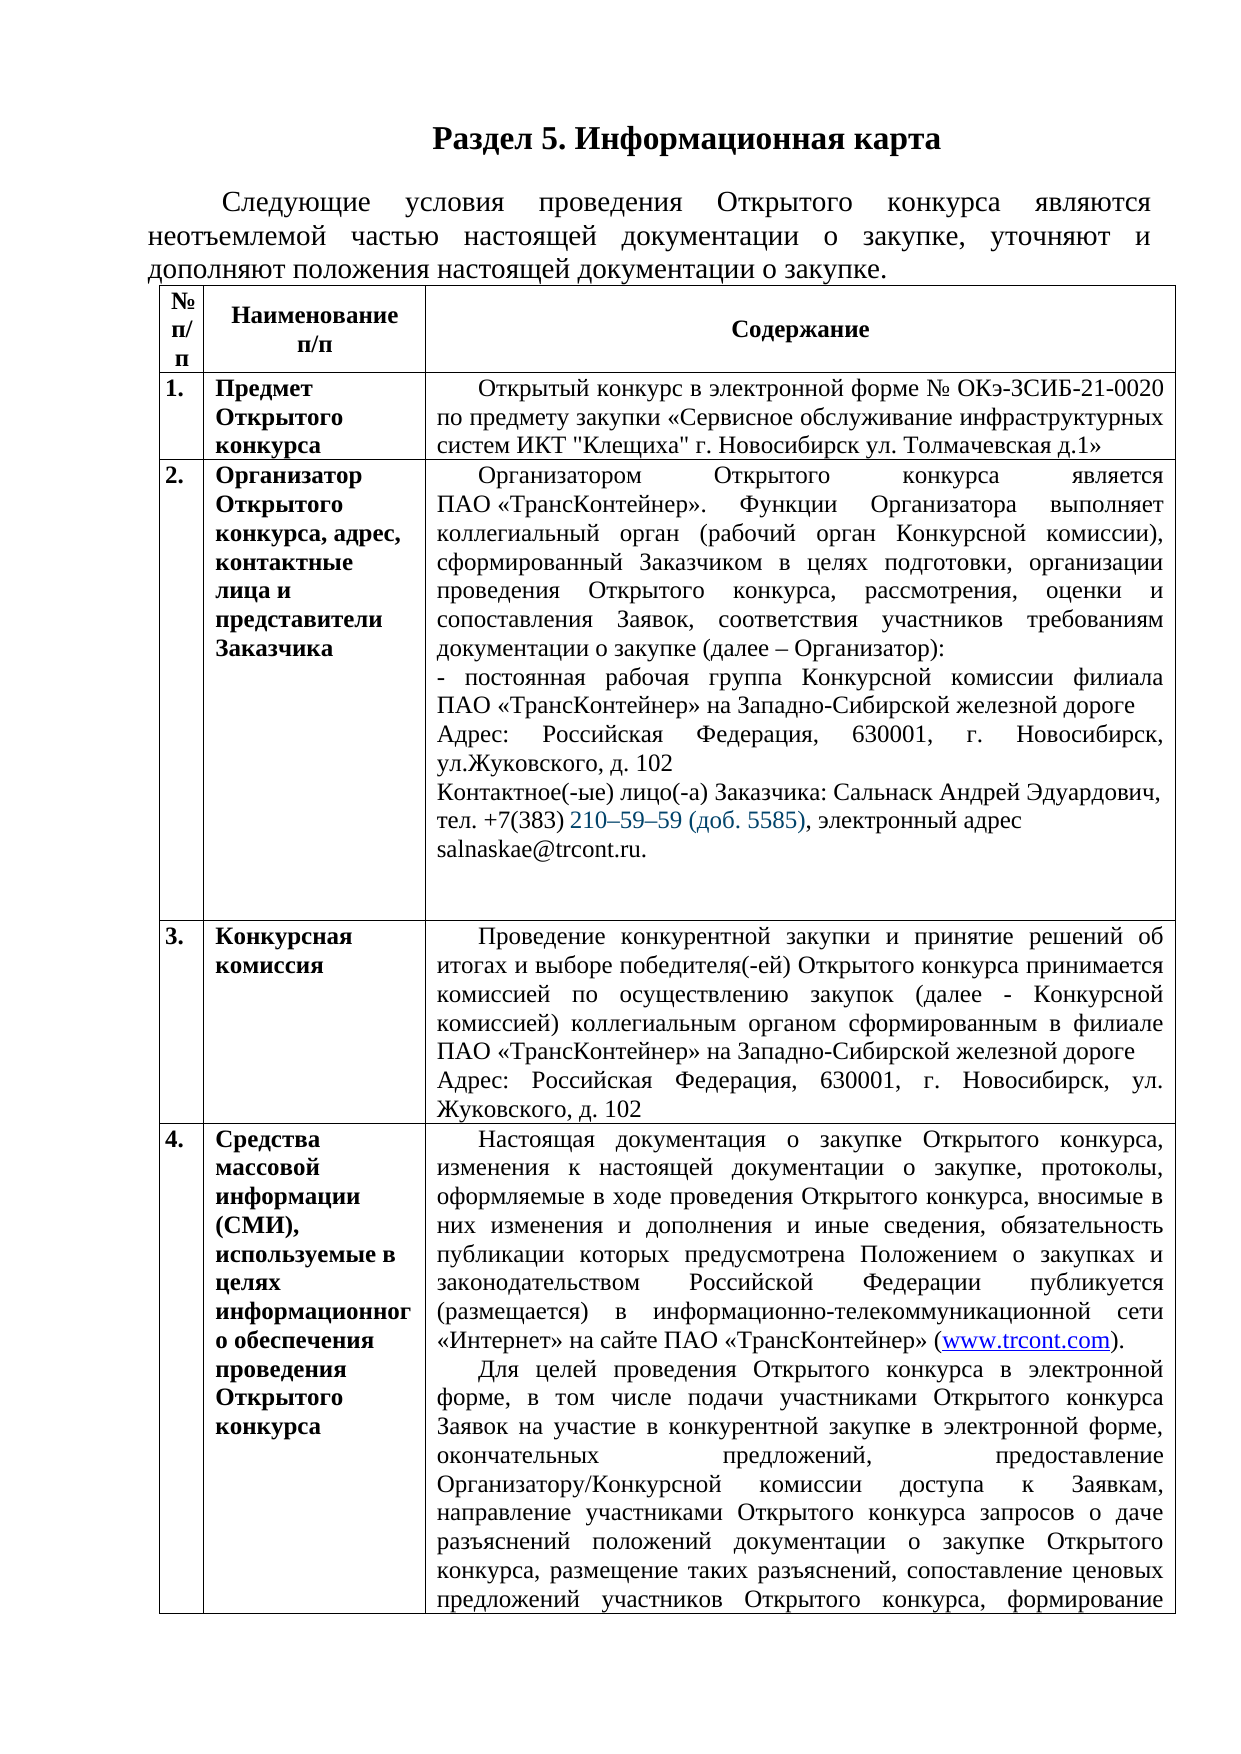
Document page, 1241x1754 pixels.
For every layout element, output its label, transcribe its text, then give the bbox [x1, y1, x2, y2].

table_cell Проведение конкурентной закупки и принятие решений об итогах и выборе победителя(-ей) Открытого конкурса принимается комиссией по осуществлению закупок (далее - Конкурсной комиссией) коллегиальным органом сформированным в филиале ПАО «ТрансКонтейнер» на Западно-Сибирской железной дороге Адрес: Российская Федерация, 630001, г. Новосибирск, ул. Жуковского, д. 102 [426, 921, 1175, 1123]
table_cell Конкурсная комиссия [204, 921, 425, 1123]
table_cell 2. [160, 460, 203, 920]
table_cell Организатор Открытого конкурса, адрес, контактные лица и представители Заказчика [204, 460, 425, 920]
table_cell 3. [160, 921, 203, 1123]
table_cell 1. [160, 373, 203, 459]
table_header Содержание [426, 286, 1175, 372]
table_cell Организатором Открытого конкурса является ПАО «ТрансКонтейнер». Функции Организатора выполняет коллегиальный орган (рабочий орган Конкурсной комиссии), сформированный Заказчиком в целях подготовки, организации проведения Открытого конкурса, рассмотрения, оценки и сопоставления Заявок, соответствия участников требованиям документации о закупке (далее – Организатор): - постоянная рабочая группа Конкурсной комиссии филиала ПАО «ТрансКонтейнер» на Западно-Сибирской железной дороге Адрес: Российская Федерация, 630001, г. Новосибирск, ул.Жуковского, д. 102 Контактное(-ые) лицо(-а) Заказчика: Сальнаск Андрей Эдуардович, тел. +7(383) 210–59–59 (доб. 5585), электронный адрес salnaskae@trcont.ru. [426, 460, 1175, 920]
text Следующие условия проведения Открытого конкурса являются неотъемлемой частью настоящей документации о закупке, уточняют и дополняют положения настоящей документации о закупке. [148, 184, 1152, 285]
table_cell 4. [160, 1124, 203, 1612]
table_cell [426, 1124, 1175, 1612]
table_header Наименование п/п [204, 286, 425, 372]
table_header №п/п [160, 286, 203, 372]
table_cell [204, 1124, 425, 1612]
table_cell Открытый конкурс в электронной форме № ОКэ-ЗСИБ-21-0020 по предмету закупки «Сервисное обслуживание инфраструктурных систем ИКТ "Клещиха" г. Новосибирск ул. Толмачевская д.1» [426, 373, 1175, 459]
text Раздел 5. Информационная карта [222, 118, 1152, 156]
table_cell Предмет Открытого конкурса [204, 373, 425, 459]
